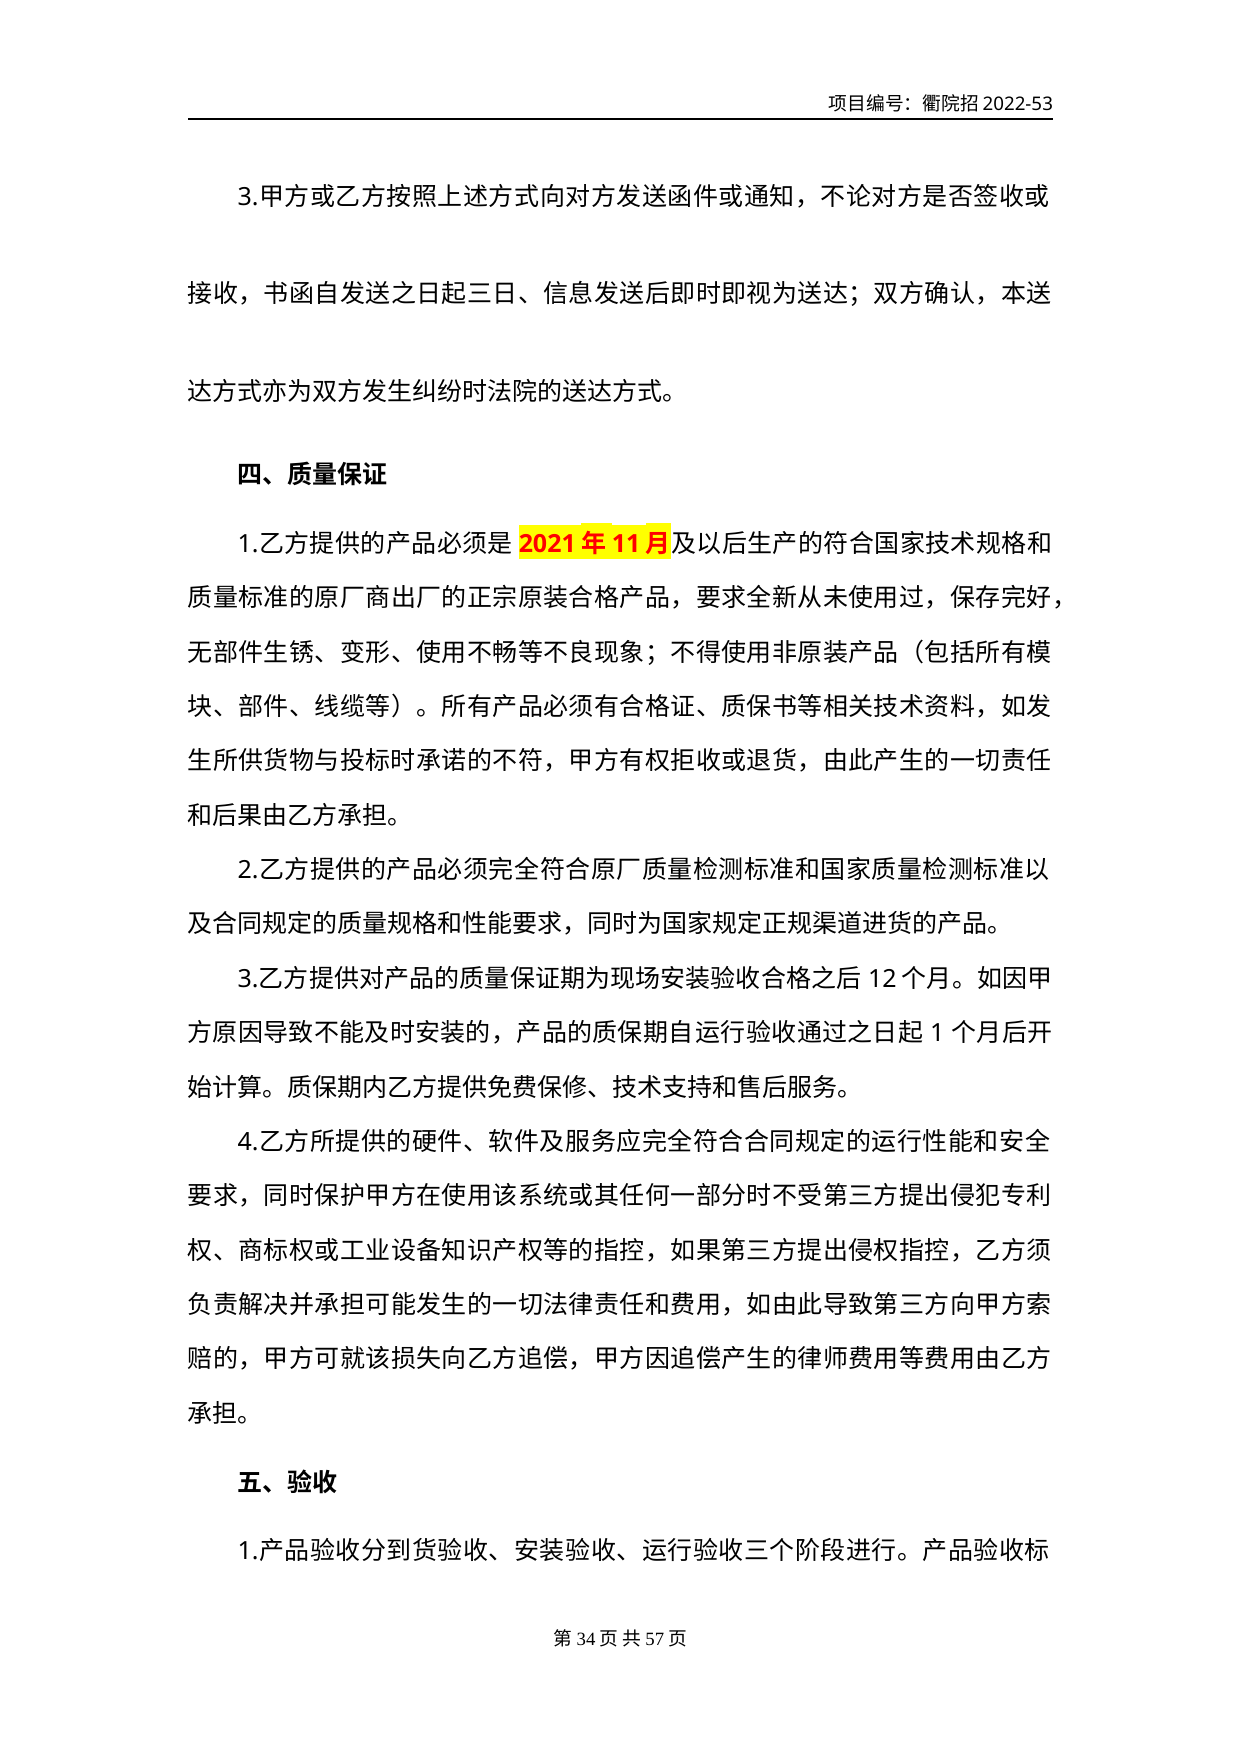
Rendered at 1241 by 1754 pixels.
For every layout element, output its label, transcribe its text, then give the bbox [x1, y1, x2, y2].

text 4.乙方所提供的硬件、软件及服务应完全符合合同规定的运行性能和安全要求，同时保护甲方在使用该系统或其任何一部分时不受第三方提出侵犯专利权、商标权或工业设备知识产权等的指控，如果第三方提出侵权指控，乙方须负责解决并承担可能发生的一切法律责任和费用，如由此导致第三方向甲方索赔的，甲方可就该损失向乙方追偿，甲方因追偿产生的律师费用等费用由乙方承担。 [187, 1121, 1053, 1429]
text 四、质量保证 [187, 440, 1053, 505]
text 1.乙方提供的产品必须是2021年11月及以后生产的符合国家技术规格和质量标准的原厂商出厂的正宗原装合格产品，要求全新从未使用过，保存完好，无部件生锈、变形、使用不畅等不良现象；不得使用非原装产品（包括所有模块、部件、线缆等）。所有产品必须有合格证、质保书等相关技术资料，如发生所供货物与投标时承诺的不符，甲方有权拒收或退货，由此产生的一切责任和后果由乙方承担。 [187, 523, 1053, 831]
text 2.乙方提供的产品必须完全符合原厂质量检测标准和国家质量检测标准以及合同规定的质量规格和性能要求，同时为国家规定正规渠道进货的产品。 [187, 849, 1053, 940]
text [187, 1531, 1053, 1567]
text 五、验收 [187, 1448, 1053, 1513]
text 3.乙方提供对产品的质量保证期为现场安装验收合格之后12个月。如因甲方原因导致不能及时安装的，产品的质保期自运行验收通过之日起 1 个月后开始计算。质保期内乙方提供免费保修、技术支持和售后服务。 [187, 958, 1053, 1103]
text 3.甲方或乙方按照上述方式向对方发送函件或通知，不论对方是否签收或接收，书函自发送之日起三日、信息发送后即时即视为送达；双方确认，本送达方式亦为双方发生纠纷时法院的送达方式。 [187, 162, 1053, 422]
